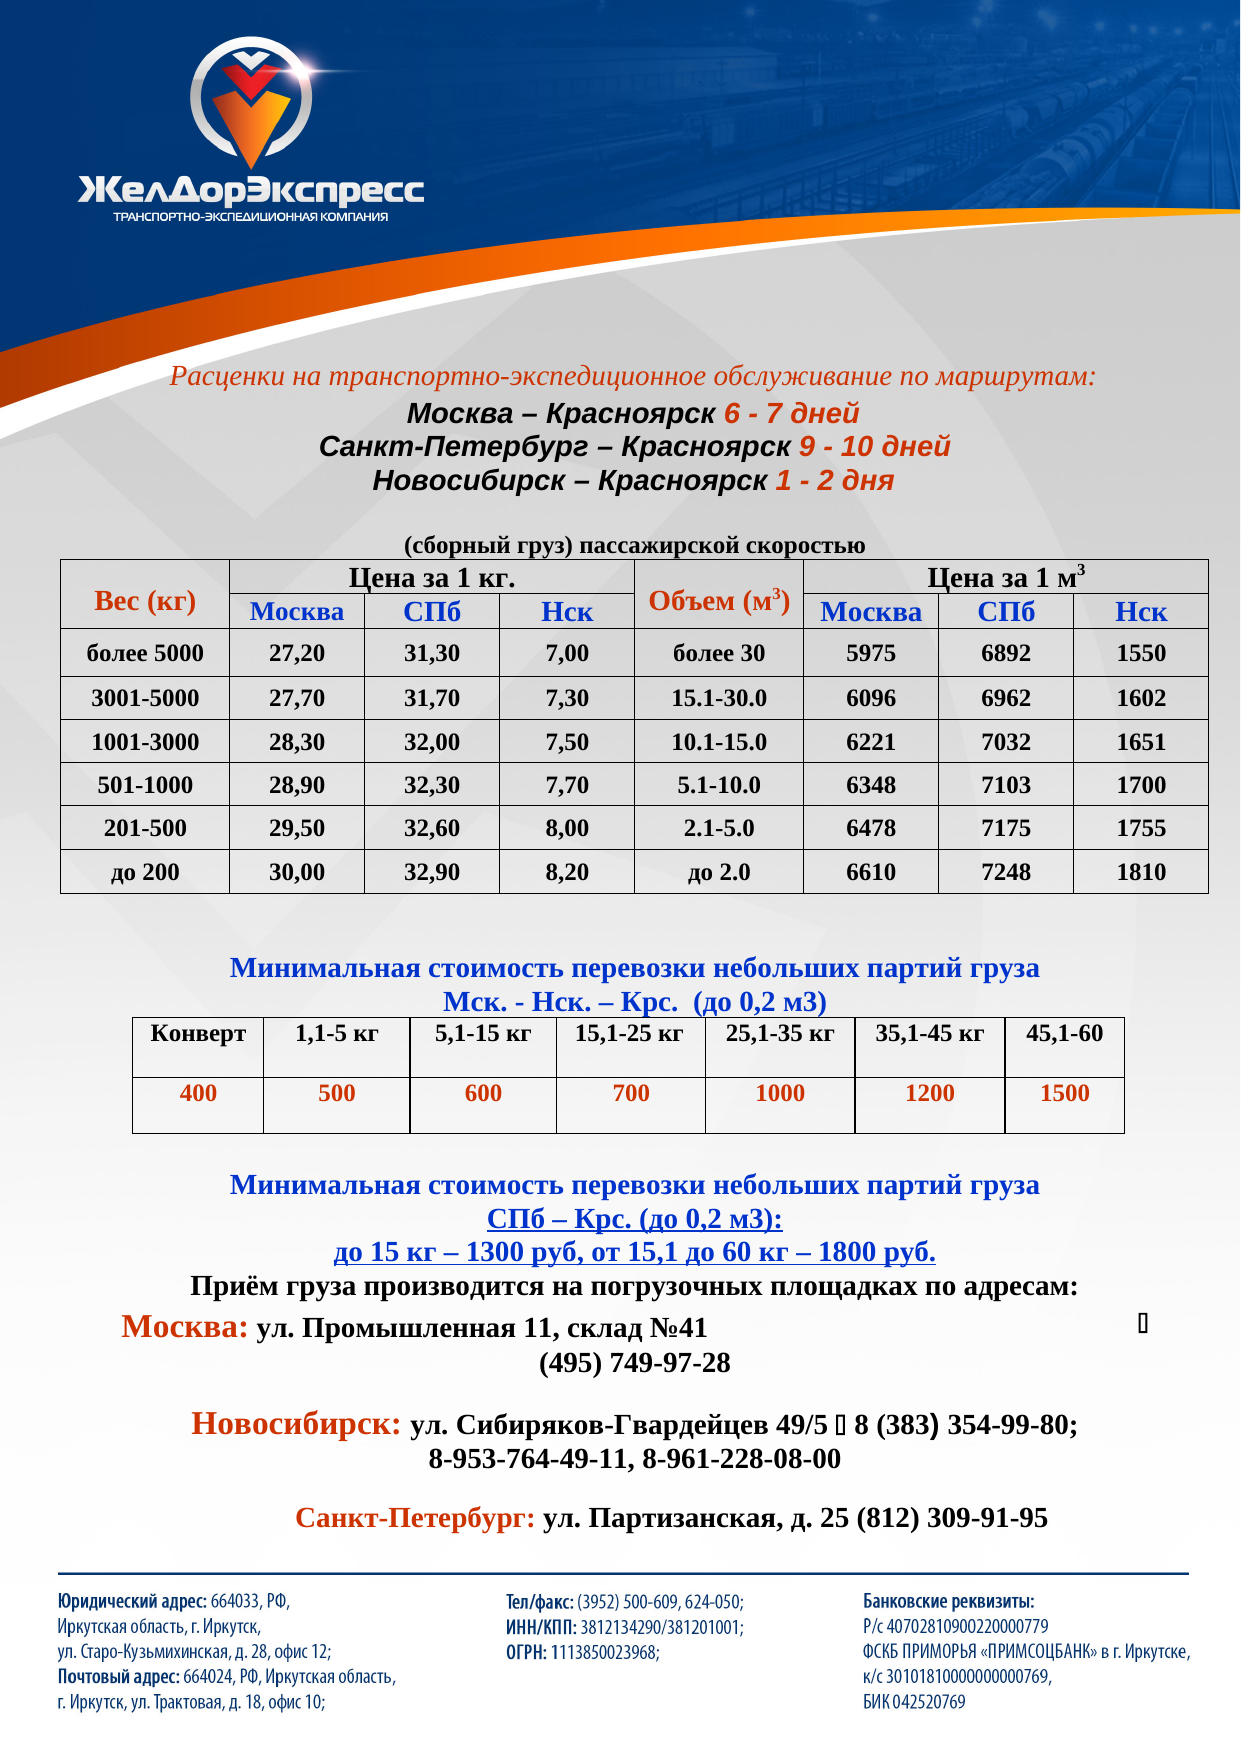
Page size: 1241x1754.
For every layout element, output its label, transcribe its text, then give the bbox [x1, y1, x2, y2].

table_cell 500 [264, 1078, 409, 1133]
table_cell 201-500 [61, 806, 229, 848]
text Москва: ул. Промышленная 11, склад №41 (495) 749-97-28 [118, 1302, 1152, 1378]
text Расценки на транспортно-экспедиционное обслуживание по маршрутам: [118, 353, 1152, 391]
table_header 5,1-15 кг [411, 1018, 556, 1077]
table_cell 5975 [804, 629, 938, 676]
table_cell 7,30 [500, 677, 634, 719]
table_cell 6610 [804, 850, 938, 892]
table_cell 1500 [1006, 1078, 1124, 1133]
table_cell 600 [411, 1078, 556, 1133]
table_header Вес (кг) [61, 560, 229, 628]
table_cell 27,20 [230, 629, 364, 676]
table_cell 1001-3000 [61, 720, 229, 762]
table_cell 7,70 [500, 763, 634, 805]
table_cell 10.1-15.0 [635, 720, 803, 762]
table_cell 30,00 [230, 850, 364, 892]
table_header Цена за 1 м3 [804, 560, 1208, 593]
table_cell 29,50 [230, 806, 364, 848]
text Мск. - Нск. – Крс. (до 0,2 м3) [118, 984, 1152, 1017]
table_cell 3001-5000 [61, 677, 229, 719]
text СПб – Крс. (до 0,2 м3): [118, 1201, 1152, 1234]
table_cell 32,60 [365, 806, 499, 848]
table_cell 6478 [804, 806, 938, 848]
table_cell более 5000 [61, 629, 229, 676]
table_cell Москва [230, 594, 364, 628]
text Минимальная стоимость перевозки небольших партий груза [118, 950, 1152, 984]
table_cell 7103 [939, 763, 1073, 805]
table_cell 7,50 [500, 720, 634, 762]
table_header 35,1-45 кг [856, 1018, 1004, 1077]
table_header Конверт [133, 1018, 263, 1077]
table_cell 31,70 [365, 677, 499, 719]
table_cell СПб [939, 594, 1073, 628]
table_cell 6096 [804, 677, 938, 719]
table_cell 1755 [1074, 806, 1208, 848]
table_cell до 200 [61, 850, 229, 892]
table_cell до 2.0 [635, 850, 803, 892]
table_cell 28,30 [230, 720, 364, 762]
table_cell Москва [804, 594, 938, 628]
table_cell 32,00 [365, 720, 499, 762]
table_cell 700 [557, 1078, 705, 1133]
table_cell СПб [365, 594, 499, 628]
table_header Цена за 1 кг. [230, 560, 634, 593]
table_header Объем (м3) [635, 560, 803, 628]
text Москва – Красноярск 6 - 7 дней [118, 391, 1152, 429]
text Новосибирск: ул. Сибиряков-Гвардейцев 49/5 8 (383) 354-99-80; [118, 1403, 1152, 1442]
text Приём груза производится на погрузочных площадках по адресам: [118, 1268, 1152, 1302]
table_cell 28,90 [230, 763, 364, 805]
table_cell 32,90 [365, 850, 499, 892]
table_cell 1602 [1074, 677, 1208, 719]
table_cell 6348 [804, 763, 938, 805]
table_cell Нск [1074, 594, 1208, 628]
table_cell 400 [133, 1078, 263, 1133]
table_cell 7175 [939, 806, 1073, 848]
text Минимальная стоимость перевозки небольших партий груза [118, 1167, 1152, 1201]
table_header 1,1-5 кг [264, 1018, 409, 1077]
table_header 45,1-60 [1006, 1018, 1124, 1077]
text 8-953-764-49-11, 8-961-228-08-00 [118, 1442, 1152, 1475]
table_cell 8,20 [500, 850, 634, 892]
table_cell 27,70 [230, 677, 364, 719]
table_cell 7248 [939, 850, 1073, 892]
table_cell 6221 [804, 720, 938, 762]
table_cell 2.1-5.0 [635, 806, 803, 848]
table_cell 15.1-30.0 [635, 677, 803, 719]
table_cell 8,00 [500, 806, 634, 848]
text Новосибирск – Красноярск 1 - 2 дня [118, 463, 1152, 496]
table_cell 501-1000 [61, 763, 229, 805]
table_cell Нск [500, 594, 634, 628]
text (сборный груз) пассажирской скоростью [118, 530, 1152, 559]
table_cell 1000 [706, 1078, 854, 1133]
text Санкт-Петербург: ул. Партизанская, д. 25 (812) 309-91-95 [118, 1500, 1152, 1534]
table_cell 5.1-10.0 [635, 763, 803, 805]
text до 15 кг – 1300 руб, от 15,1 до 60 кг – 1800 руб. [118, 1234, 1152, 1268]
text Санкт-Петербург – Красноярск 9 - 10 дней [118, 429, 1152, 463]
table_cell 7,00 [500, 629, 634, 676]
table_cell 31,30 [365, 629, 499, 676]
table_header 15,1-25 кг [557, 1018, 705, 1077]
table_cell 1700 [1074, 763, 1208, 805]
table_cell 1651 [1074, 720, 1208, 762]
table_cell 6892 [939, 629, 1073, 676]
table_cell более 30 [635, 629, 803, 676]
table_cell 1550 [1074, 629, 1208, 676]
table_cell 1810 [1074, 850, 1208, 892]
table_cell 7032 [939, 720, 1073, 762]
table_cell 32,30 [365, 763, 499, 805]
picture [0, 0, 1241, 1754]
table_cell 1200 [856, 1078, 1004, 1133]
table_cell 6962 [939, 677, 1073, 719]
table_header 25,1-35 кг [706, 1018, 854, 1077]
